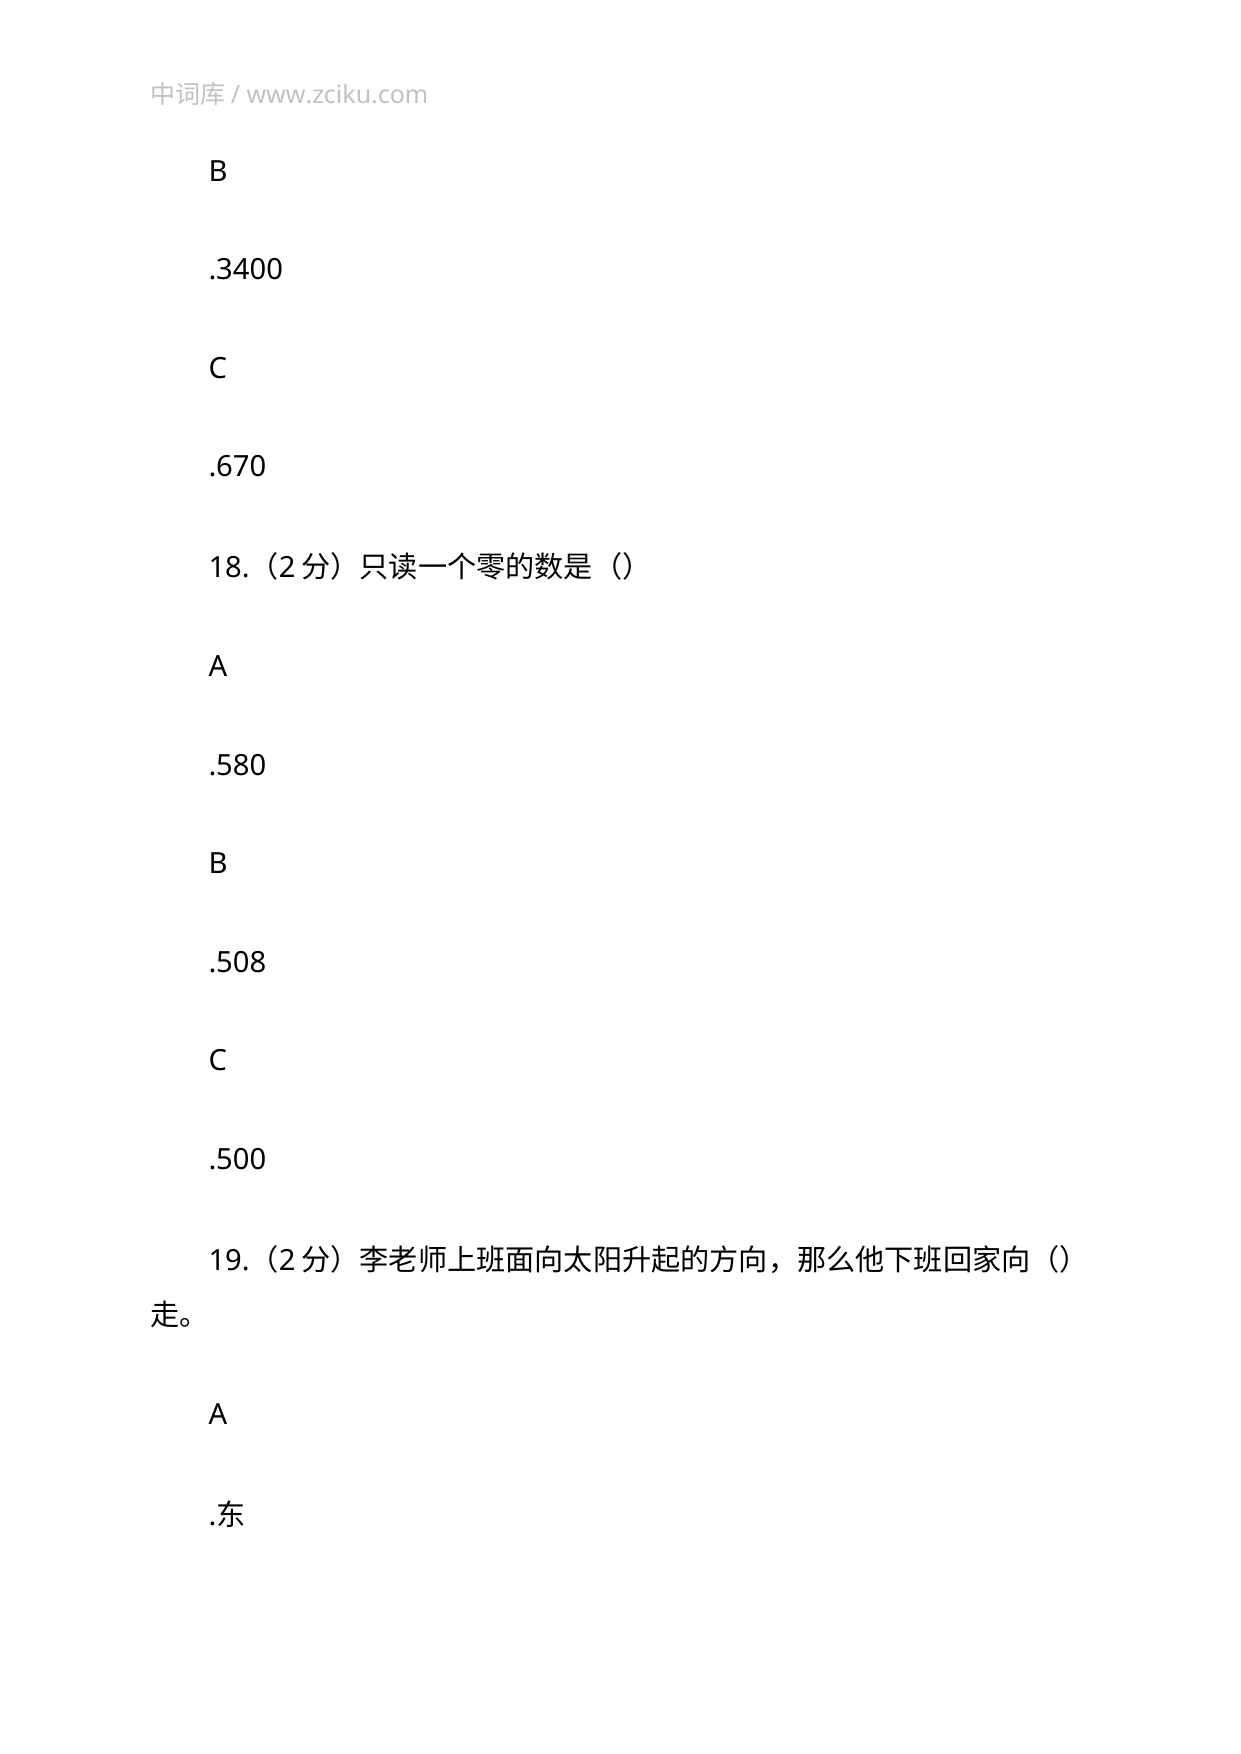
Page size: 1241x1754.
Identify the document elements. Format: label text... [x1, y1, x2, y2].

text A [150, 646, 1090, 685]
text .3400 [150, 248, 1090, 288]
text B [150, 150, 1090, 190]
text C [150, 1039, 1090, 1079]
text 18.（2分）只读一个零的数是（） [150, 544, 1090, 586]
text A [150, 1393, 1090, 1433]
text .东 [150, 1492, 1090, 1534]
text .580 [150, 744, 1090, 784]
text .508 [150, 941, 1090, 981]
text 19.（2分）李老师上班面向太阳升起的方向，那么他下班回家向（）走。 [150, 1236, 1090, 1334]
text .500 [150, 1138, 1090, 1178]
text C [150, 347, 1090, 387]
text .670 [150, 445, 1090, 485]
text B [150, 843, 1090, 882]
